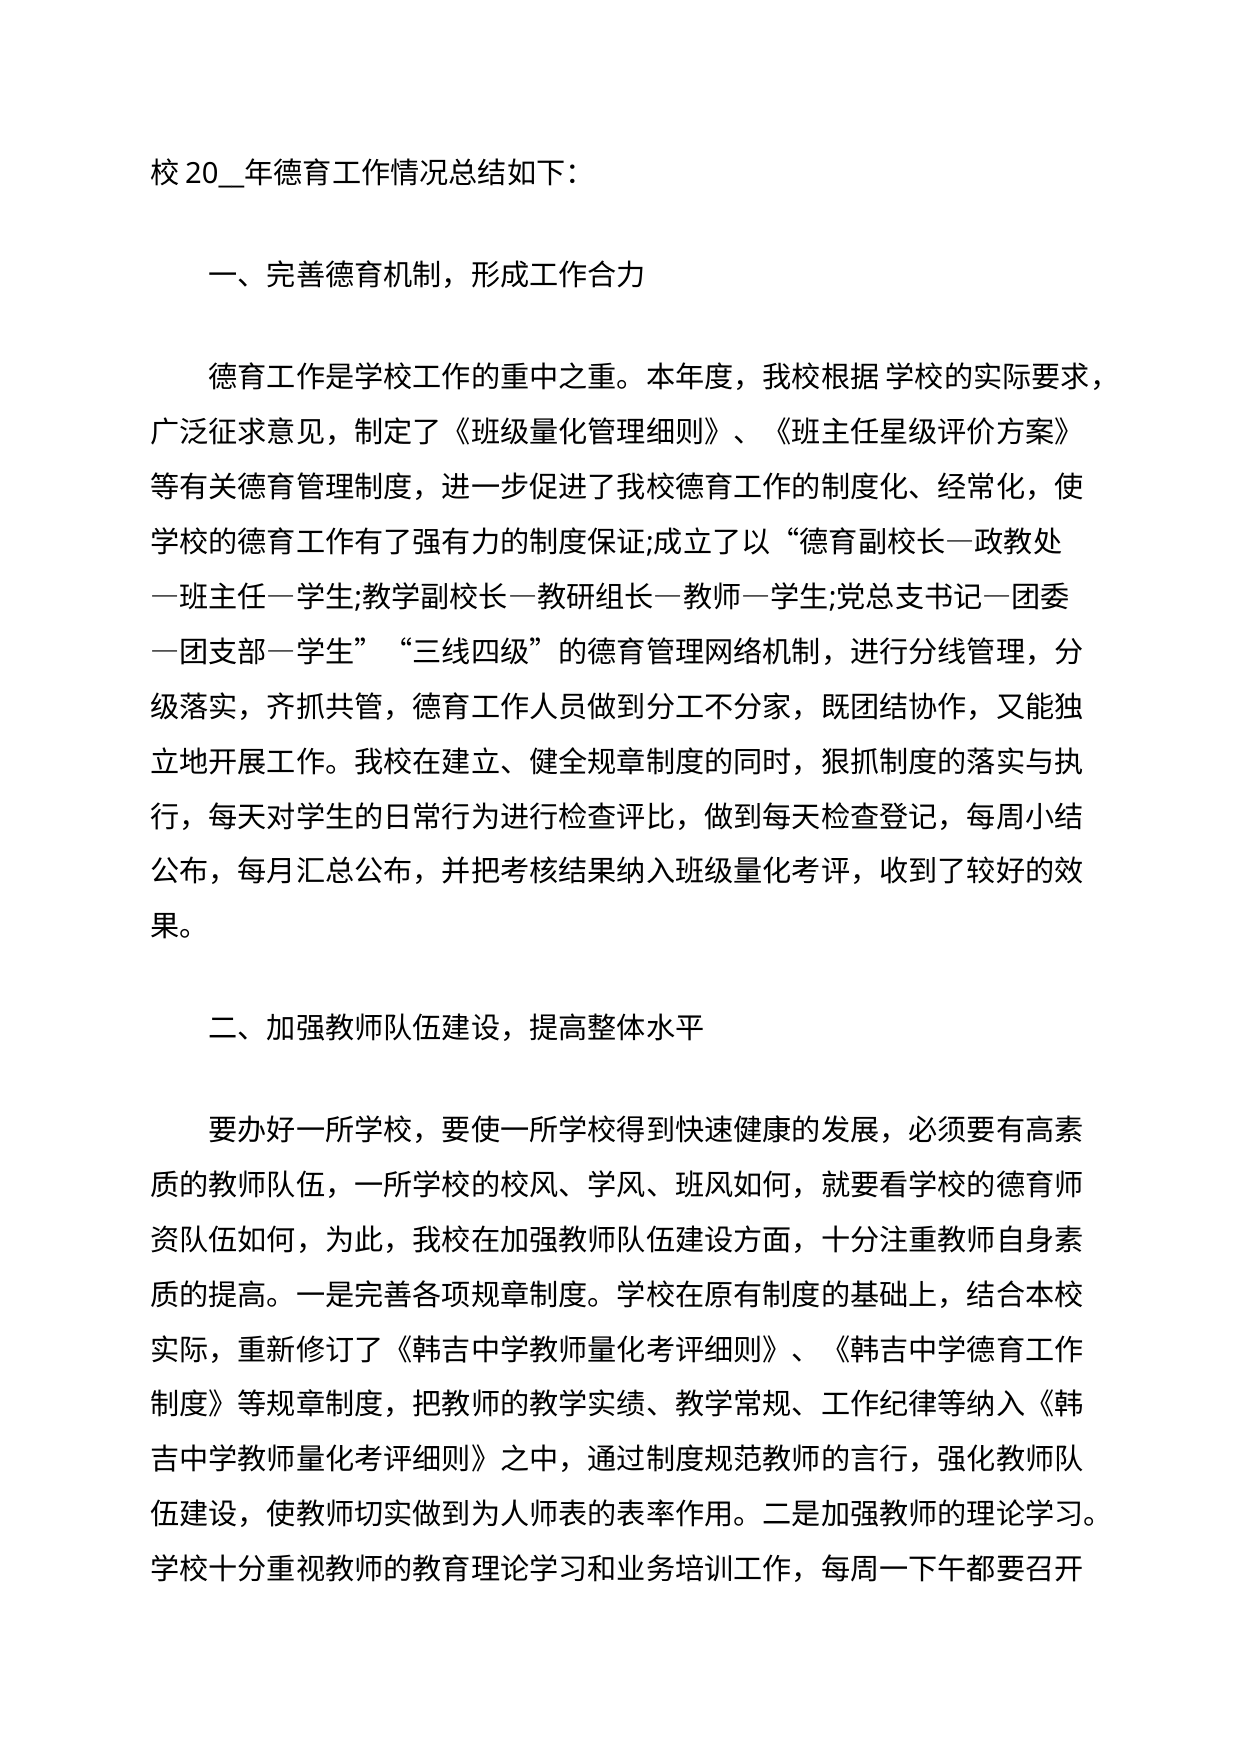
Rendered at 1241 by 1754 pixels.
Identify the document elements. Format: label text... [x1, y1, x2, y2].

text 二、加强教师队伍建设，提高整体水平 [150, 1005, 1090, 1047]
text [150, 1106, 1090, 1588]
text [150, 150, 1090, 192]
text 德育工作是学校工作的重中之重。本年度，我校根据 学校的实际要求，广泛征求意见，制定了《班级量化管理细则》、《班主任星级评价方案》 等有关德育管理制度，进一步促进了我校德育工作的制度化、经常化，使学校的德育工作有了强有力的制度保证;成立了以“德育副校长—政教处—班主任—学生;教学副校长—教研组长—教师—学生;党总支书记—团委—团支部—学生”“三线四级”的德育管理网络机制，进行分线管理，分级落实，齐抓共管，德育工作人员做到分工不分家，既团结协作，又能独立地开展工作。我校在建立、健全规章制度的同时，狠抓制度的落实与执行，每天对学生的日常行为进行检查评比，做到每天检查登记，每周小结公布，每月汇总公布，并把考核结果纳入班级量化考评，收到了较好的效果。 [150, 354, 1090, 945]
text 一、完善德育机制，形成工作合力 [150, 252, 1090, 294]
